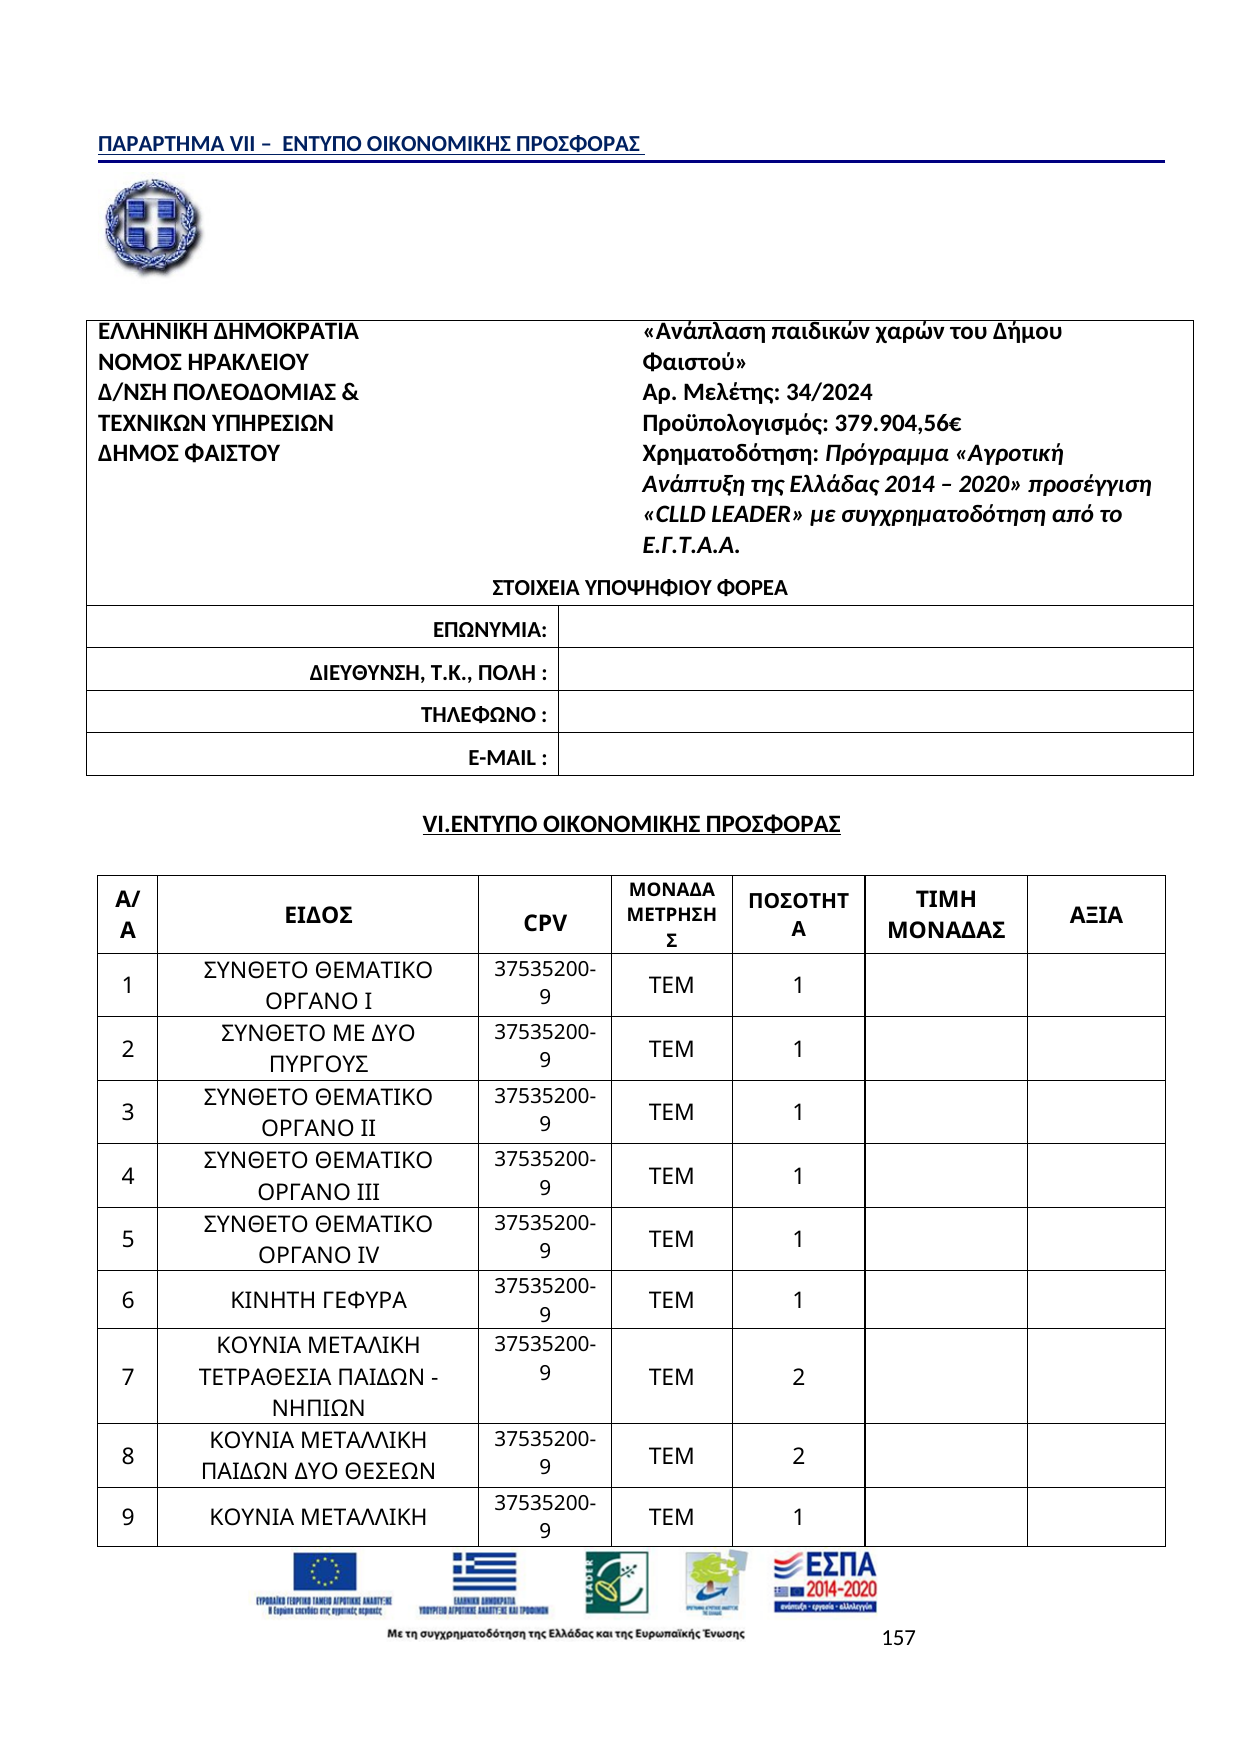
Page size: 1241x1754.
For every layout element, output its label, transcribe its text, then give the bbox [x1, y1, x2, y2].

table_cell 4 [98, 1144, 157, 1207]
table_cell ΤΕΜ [612, 954, 732, 1016]
table_cell 37535200-9 [479, 1488, 611, 1546]
table_cell ΤΕΜ [612, 1017, 732, 1080]
table_cell [1028, 1144, 1165, 1207]
table_cell ΤΕΜ [612, 1271, 732, 1328]
table_cell 1 [733, 1081, 864, 1143]
table_cell ΤΕΜ [612, 1144, 732, 1207]
table_cell [559, 733, 1193, 774]
table_cell ΤΕΜ [612, 1488, 732, 1546]
table_cell 1 [98, 954, 157, 1016]
table_cell [866, 1271, 1027, 1328]
table_cell [559, 606, 1193, 647]
table_cell ΤΕΜ [612, 1081, 732, 1143]
table_cell ΔΙΕΥΘΥΝΣΗ, Τ.Κ., ΠΟΛΗ : [87, 648, 558, 690]
table_cell [559, 691, 1193, 732]
table_cell [1028, 954, 1165, 1016]
table_cell 37535200-9 [479, 1329, 611, 1423]
table_header ΤΙΜΗ ΜΟΝΑΔΑΣ [866, 876, 1027, 953]
table_cell 1 [733, 1144, 864, 1207]
table_cell ΣΥΝΘΕΤΟ ΜΕ ΔΥΟ ΠΥΡΓΟΥΣ [158, 1017, 478, 1080]
table_cell 5 [98, 1208, 157, 1270]
table_cell ΚΙΝΗΤΗ ΓΕΦΥΡΑ [158, 1271, 478, 1328]
table_cell 1 [733, 1208, 864, 1270]
table_cell E-MAIL : [87, 733, 558, 774]
table_cell 37535200-9 [479, 954, 611, 1016]
table_header «Ανάπλαση παιδικών χαρών του Δήμου Φαιστού» Αρ. Μελέτης: 34/2024 Προϋπολογισμός: 379.904,56€ Χρηματοδότηση: Πρόγραμμα «Αγροτική Ανάπτυξη της Ελλάδας 2014 – 2020» προσέγγιση «CLLD LEADER» με συγχρηματοδότηση από το Ε.Γ.Τ.Α.Α. [631, 315, 1177, 559]
table_cell 37535200-9 [479, 1144, 611, 1207]
table_cell 2 [733, 1424, 864, 1487]
table_cell [866, 954, 1027, 1016]
table_cell [1028, 1424, 1165, 1487]
table_header ΑΞΙΑ [1028, 876, 1165, 953]
table_cell 1 [733, 1017, 864, 1080]
table_cell [1028, 1017, 1165, 1080]
table_header ΕΛΛΗΝΙΚΗ ΔΗΜΟΚΡΑΤΙΑ ΝΟΜΟΣ ΗΡΑΚΛΕΙΟΥ Δ/ΝΣΗ ΠΟΛΕΟΔΟΜΙΑΣ & ΤΕΧΝΙΚΩΝ ΥΠΗΡΕΣΙΩΝ ΔΗΜΟΣ ΦΑΙΣΤΟΥ [87, 315, 631, 559]
table_cell [866, 1424, 1027, 1487]
table_cell ΤΕΜ [612, 1329, 732, 1423]
table_cell 2 [733, 1329, 864, 1423]
table_cell 1 [733, 1271, 864, 1328]
table_cell ΣΥΝΘΕΤΟ ΘΕΜΑΤΙΚΟ ΟΡΓΑΝΟ III [158, 1144, 478, 1207]
table_header Α/Α [98, 876, 157, 953]
table_cell [1028, 1329, 1165, 1423]
text VI.ΕΝΤΥΠΟ ΟΙΚΟΝΟΜΙΚΗΣ ΠΡΟΣΦΟΡΑΣ [98, 808, 1165, 838]
table_cell ΚΟΥΝΙΑ ΜΕΤΑΛΙΚΗ ΤΕΤΡΑΘΕΣΙΑ ΠΑΙΔΩΝ - ΝΗΠΙΩΝ [158, 1329, 478, 1423]
table_cell 37535200-9 [479, 1017, 611, 1080]
table_cell ΣΥΝΘΕΤΟ ΘΕΜΑΤΙΚΟ ΟΡΓΑΝΟ ΙΙ [158, 1081, 478, 1143]
table_cell [866, 1017, 1027, 1080]
table_cell 1 [733, 954, 864, 1016]
table_cell [1028, 1488, 1165, 1546]
table_cell [1028, 1081, 1165, 1143]
table_cell ΤΕΜ [612, 1208, 732, 1270]
table_cell [866, 1488, 1027, 1546]
table_cell 9 [98, 1488, 157, 1546]
table_cell ΣΥΝΘΕΤΟ ΘΕΜΑΤΙΚΟ ΟΡΓΑΝΟ I [158, 954, 478, 1016]
table_header ΜΟΝΑΔΑ ΜΕΤΡΗΣΗΣ [612, 876, 732, 953]
table_cell 2 [98, 1017, 157, 1080]
table_cell [866, 1329, 1027, 1423]
table_cell 37535200-9 [479, 1424, 611, 1487]
table_cell 3 [98, 1081, 157, 1143]
table_cell 6 [98, 1271, 157, 1328]
table_header ΕΙΔΟΣ [158, 876, 478, 953]
table_cell [866, 1144, 1027, 1207]
table_cell [559, 648, 1193, 690]
table_cell ΤΕΜ [612, 1424, 732, 1487]
picture [97, 172, 211, 284]
text ΠΑΡΑΡΤΗΜΑ VΙΙ – ΕΝΤΥΠΟ ΟΙΚΟΝΟΜΙΚΗΣ ΠΡΟΣΦΟΡΑΣ [98, 129, 1165, 160]
table_cell [1028, 1271, 1165, 1328]
table_cell 8 [98, 1424, 157, 1487]
picture [247, 1547, 881, 1646]
table_cell 7 [98, 1329, 157, 1423]
table_cell [1028, 1208, 1165, 1270]
table_cell 37535200-9 [479, 1271, 611, 1328]
table_header ΠΟΣΟΤΗΤΑ [733, 876, 864, 953]
table_cell ΣΥΝΘΕΤΟ ΘΕΜΑΤΙΚΟ ΟΡΓΑΝΟ IV [158, 1208, 478, 1270]
table_cell ΚΟΥΝΙΑ ΜΕΤΑΛΛΙΚΗ ΠΑΙΔΩΝ ΔΥΟ ΘΕΣΕΩΝ [158, 1424, 478, 1487]
table_cell 37535200-9 [479, 1208, 611, 1270]
table_cell [866, 1081, 1027, 1143]
table_cell ΚΟΥΝΙΑ ΜΕΤΑΛΛΙΚΗ ΝΗΠΙΩΝ ΔΥΟ ΘΕΣΕΩΝ [158, 1488, 478, 1546]
table_cell [866, 1208, 1027, 1270]
table_header CPV [479, 876, 611, 953]
table_header ΣΤΟΙΧΕΙΑ ΥΠΟΨΗΦΙΟΥ ΦΟΡΕΑ [87, 321, 1193, 605]
table_cell ΤΗΛΕΦΩΝΟ : [87, 691, 558, 732]
table_cell 37535200-9 [479, 1081, 611, 1143]
table_cell ΕΠΩΝΥΜΙΑ: [87, 606, 558, 647]
table_cell 1 [733, 1488, 864, 1546]
